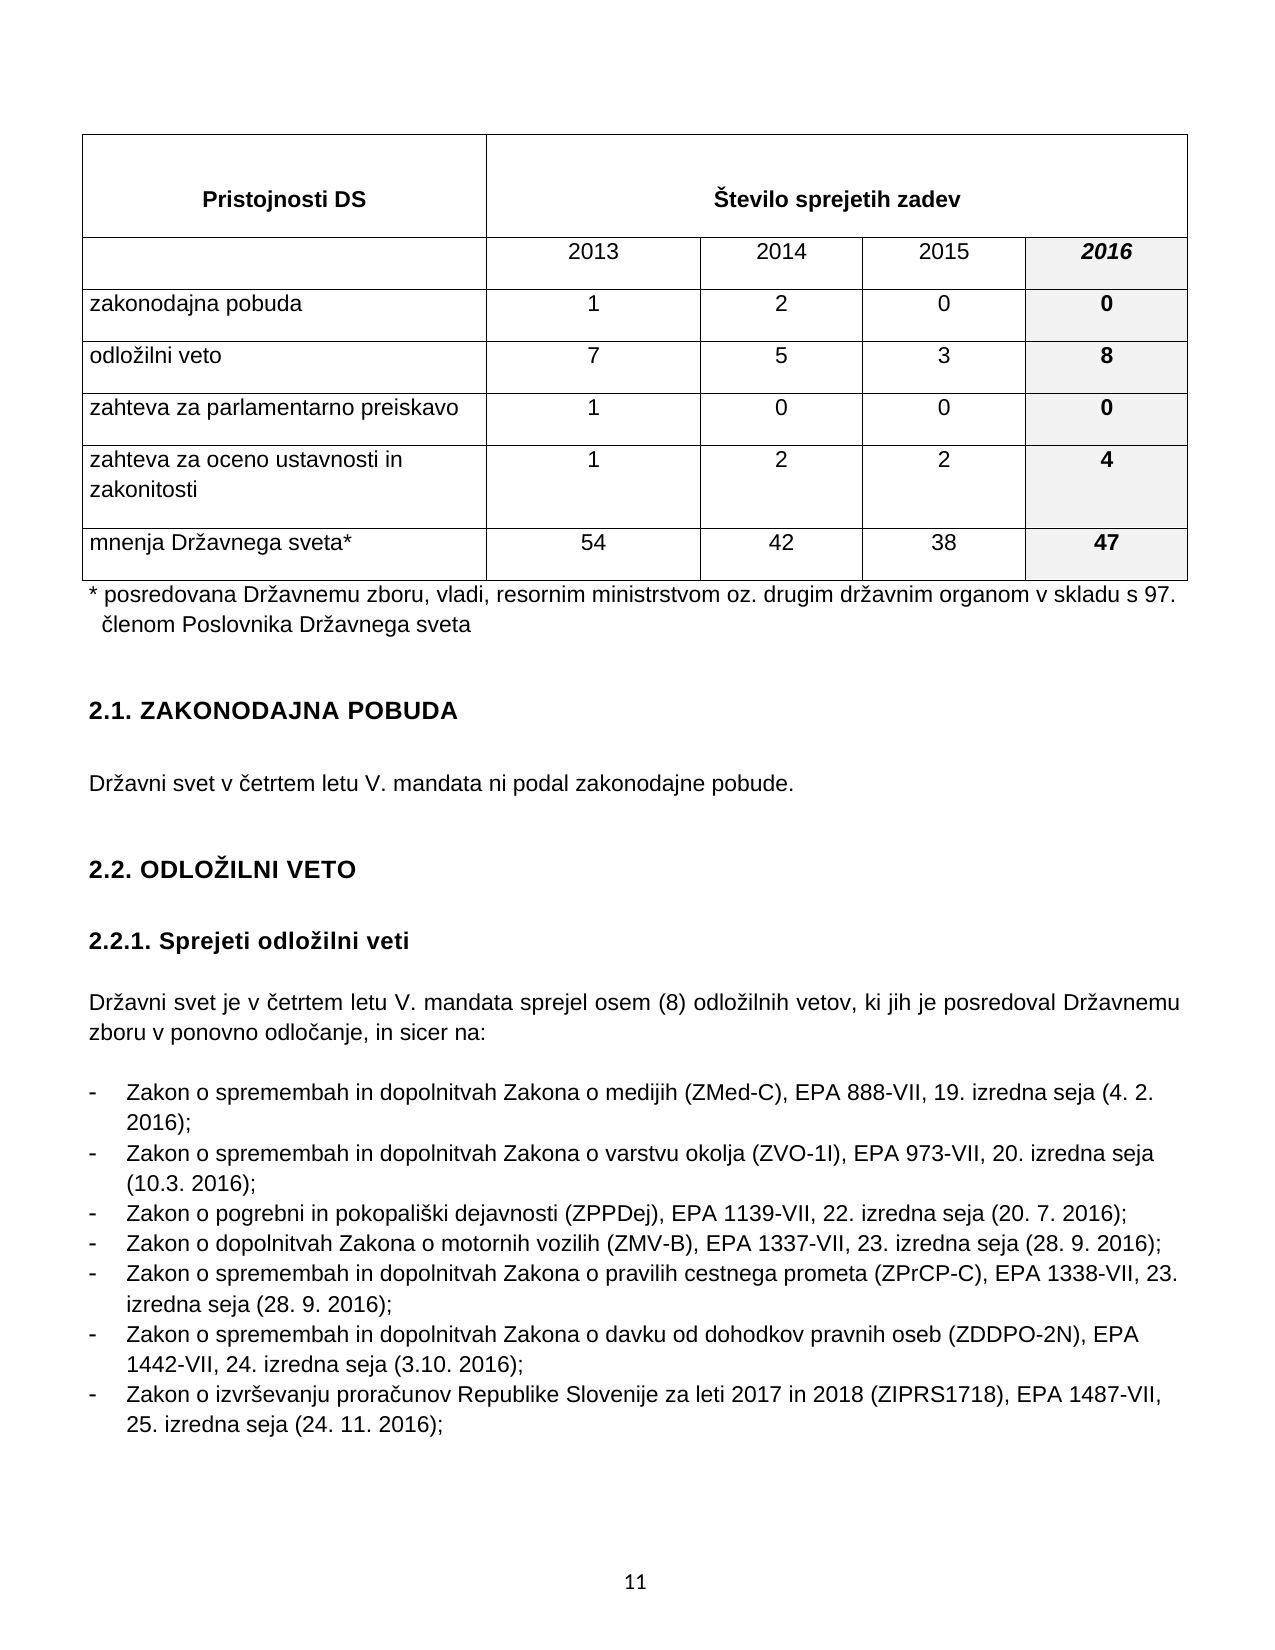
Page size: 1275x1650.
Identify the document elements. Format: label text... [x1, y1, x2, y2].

table_cell 1 [487, 446, 700, 527]
table_cell 1 [487, 394, 700, 445]
table_cell 2 [863, 446, 1025, 527]
table_cell zahteva za parlamentarno preiskavo [83, 394, 486, 445]
list Zakon o spremembah in dopolnitvah Zakona o varstvu okolja (ZVO-1I), EPA 973-VII, 20. izredna seja (10.3. 2016); [89, 1139, 1181, 1196]
text členom Poslovnika Državnega sveta [89, 611, 1181, 637]
table_cell 2015 [863, 238, 1025, 289]
table_cell 2014 [701, 238, 862, 289]
table_cell 54 [487, 529, 700, 579]
table_cell odložilni veto [83, 342, 486, 393]
table_cell [83, 238, 486, 289]
table_cell 0 [701, 394, 862, 445]
list Zakon o spremembah in dopolnitvah Zakona o pravilih cestnega prometa (ZPrCP-C), EPA 1338-VII, 23. izredna seja (28. 9. 2016); [89, 1260, 1181, 1317]
list Zakon o pogrebni in pokopališki dejavnosti (ZPPDej), EPA 1139-VII, 22. izredna seja (20. 7. 2016); [89, 1200, 1181, 1226]
list Zakon o dopolnitvah Zakona o motornih vozilih (ZMV-B), EPA 1337-VII, 23. izredna seja (28. 9. 2016); [89, 1230, 1181, 1257]
subtitle 2.2.1. Sprejeti odložilni veti [89, 927, 1181, 954]
table_cell 2 [701, 290, 862, 341]
table_cell 1 [487, 290, 700, 341]
subtitle 2.2. ODLOŽILNI VETO [89, 855, 1181, 884]
table_cell zahteva za oceno ustavnosti in zakonitosti [83, 446, 486, 527]
table_cell 4 [1026, 446, 1187, 527]
table_cell 0 [863, 394, 1025, 445]
table_cell 47 [1026, 529, 1187, 579]
table_cell 3 [863, 342, 1025, 393]
table_cell mnenja Državnega sveta* [83, 529, 486, 579]
table_cell 0 [1026, 394, 1187, 445]
table_cell 42 [701, 529, 862, 579]
text Državni svet je v četrtem letu V. mandata sprejel osem (8) odložilnih vetov, ki jih je posredoval Državnemu zboru v ponovno odločanje, in sicer na: [89, 988, 1181, 1045]
list Zakon o spremembah in dopolnitvah Zakona o medijih (ZMed-C), EPA 888-VII, 19. izredna seja (4. 2. 2016); [89, 1079, 1181, 1136]
table_cell 2013 [487, 238, 700, 289]
table_cell 8 [1026, 342, 1187, 393]
table_cell 0 [1026, 290, 1187, 341]
list Zakon o izvrševanju proračunov Republike Slovenije za leti 2017 in 2018 (ZIPRS1718), EPA 1487-VII, 25. izredna seja (24. 11. 2016); [89, 1381, 1181, 1438]
table_cell 7 [487, 342, 700, 393]
table_cell 38 [863, 529, 1025, 579]
table_cell 5 [701, 342, 862, 393]
table_cell 2 [701, 446, 862, 527]
subtitle 2.1. ZAKONODAJNA POBUDA [89, 696, 1181, 725]
list Zakon o spremembah in dopolnitvah Zakona o davku od dohodkov pravnih oseb (ZDDPO-2N), EPA 1442-VII, 24. izredna seja (3.10. 2016); [89, 1321, 1181, 1377]
table_cell zakonodajna pobuda [83, 290, 486, 341]
table_header Pristojnosti DS [83, 135, 486, 237]
text * posredovana Državnemu zboru, vladi, resornim ministrstvom oz. drugim državnim organom v skladu s 97. [89, 581, 1181, 607]
table_header Število sprejetih zadev [487, 135, 1187, 237]
table_cell 0 [863, 290, 1025, 341]
table_cell 2016 [1026, 238, 1187, 289]
text Državni svet v četrtem letu V. mandata ni podal zakonodajne pobude. [89, 770, 1181, 796]
